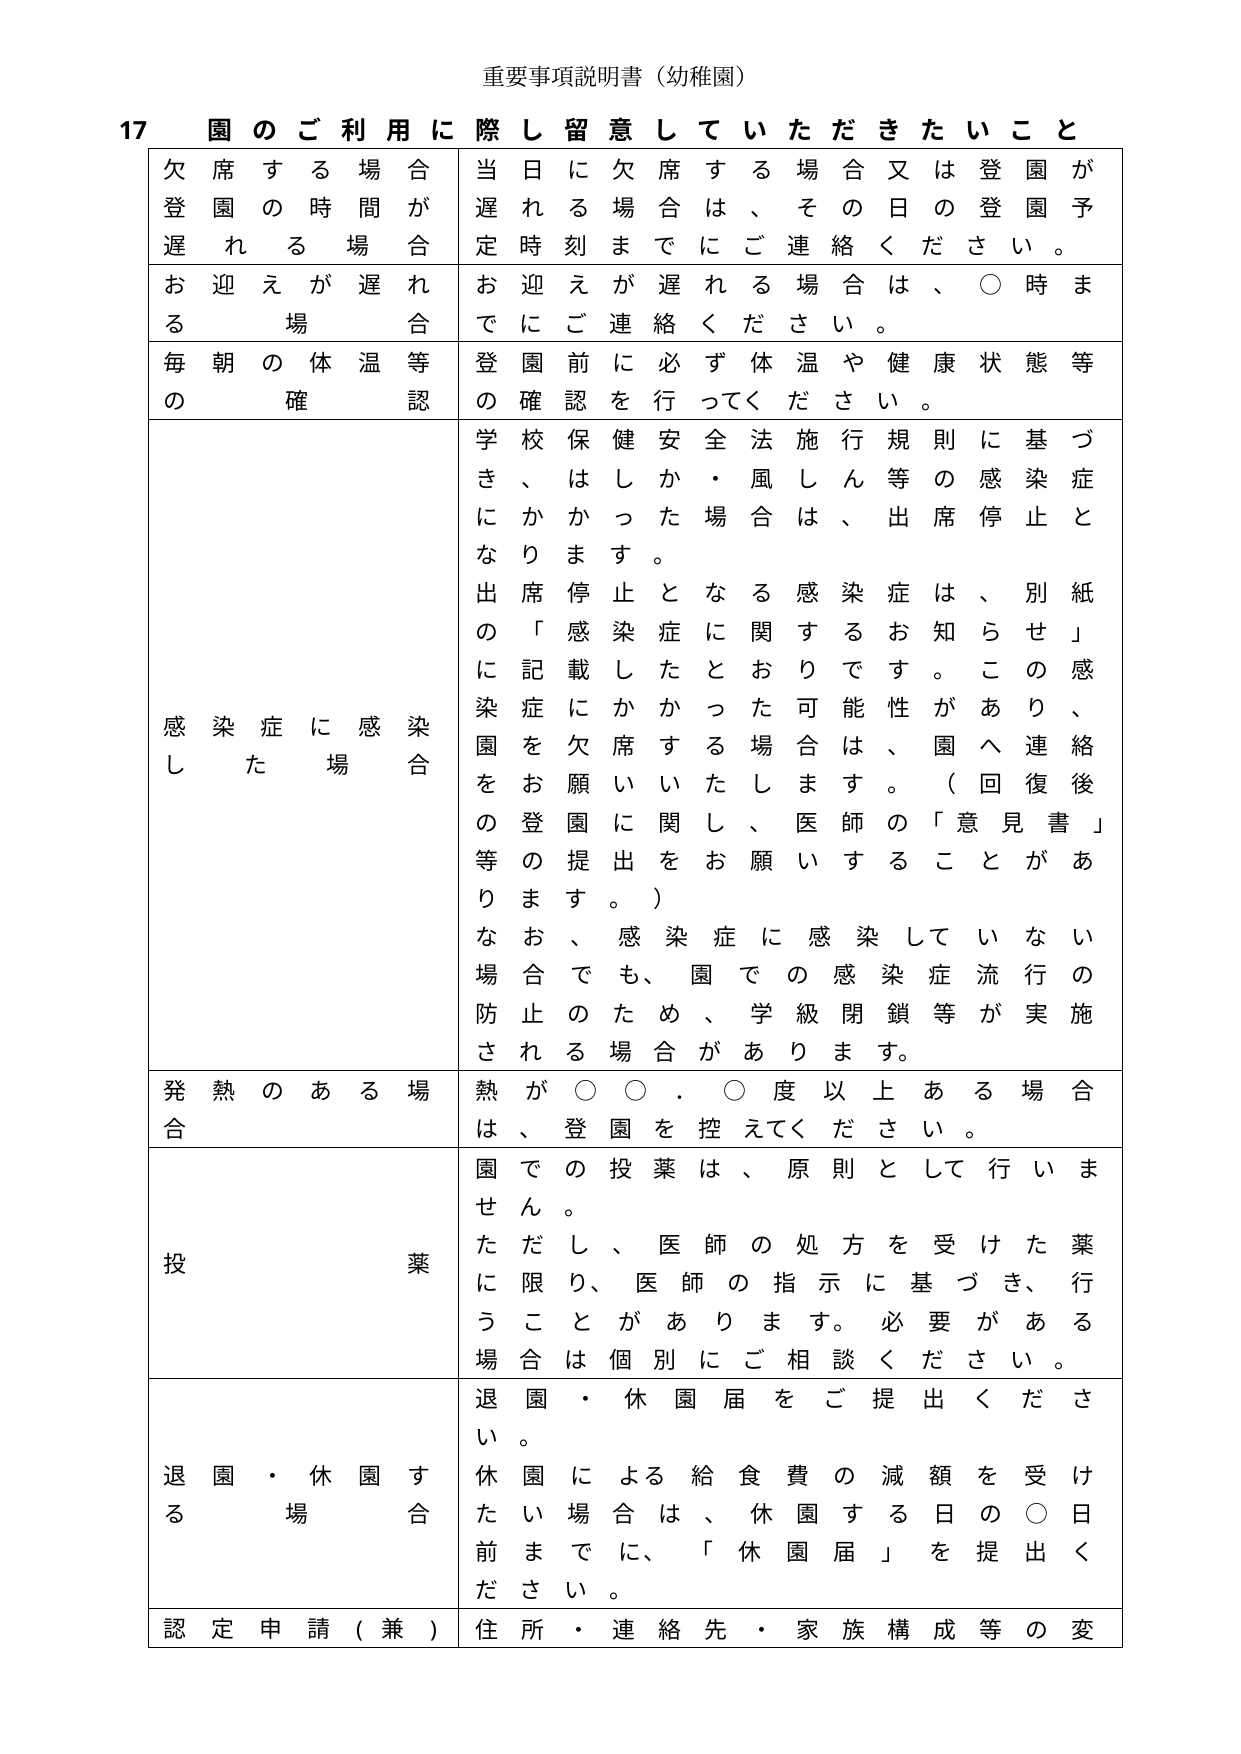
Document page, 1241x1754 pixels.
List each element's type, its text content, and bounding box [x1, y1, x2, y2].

table_header 欠席する場合 登園の時間が遅れる場合 [149, 149, 458, 264]
table_cell 学校保健安全法施行規則に基づき、はしか・風しん等の感染症にかかった場合は、出席停止となります。 出席停止となる感染症は、別紙の「感染症に関するお知らせ」に記載したとおりです。この感染症にかかった可能性があり、園を欠席する場合は、園へ連絡をお願いいたします。（回復後の登園に関し、医師の｢意見書｣等の提出をお願いすることがあります。） なお、感染症に感染していない場合でも、園での感染症流行の防止のため、学級閉鎖等が実施される場合があります。 [459, 420, 1122, 1069]
table_cell 退園・休園する場合 [149, 1379, 458, 1608]
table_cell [459, 1609, 1122, 1647]
table_cell 園での投薬は、原則として行いません。 ただし、医師の処方を受けた薬に限り、医師の指示に基づき、行うことがあります。必要がある場合は個別にご相談ください。 [459, 1148, 1122, 1377]
table_cell 毎朝の体温等の確認 [149, 342, 458, 419]
table_cell 感染症に感染した場合 [149, 420, 458, 1069]
table_cell 退園・休園届をご提出ください。 休園による給食費の減額を受けたい場合は、休園する日の○日前までに、「休園届」を提出ください。 [459, 1379, 1122, 1608]
table_cell お迎えが遅れる場合 [149, 265, 458, 341]
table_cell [149, 1609, 458, 1647]
table_cell 登園前に必ず体温や健康状態等の確認を行ってください。 [459, 342, 1122, 419]
table_cell 発熱のある場合 [149, 1071, 458, 1147]
text 17 園のご利用に際し留意していただきたいこと [118, 110, 1122, 148]
table_header 当日に欠席する場合又は登園が遅れる場合は、その日の登園予定時刻までにご連絡ください。 [459, 149, 1122, 264]
table_cell 投薬 [149, 1148, 458, 1377]
table_cell お迎えが遅れる場合は、○時までにご連絡ください。 [459, 265, 1122, 341]
table_cell 熱が○○．○度以上ある場合は、登園を控えてください。 [459, 1071, 1122, 1147]
